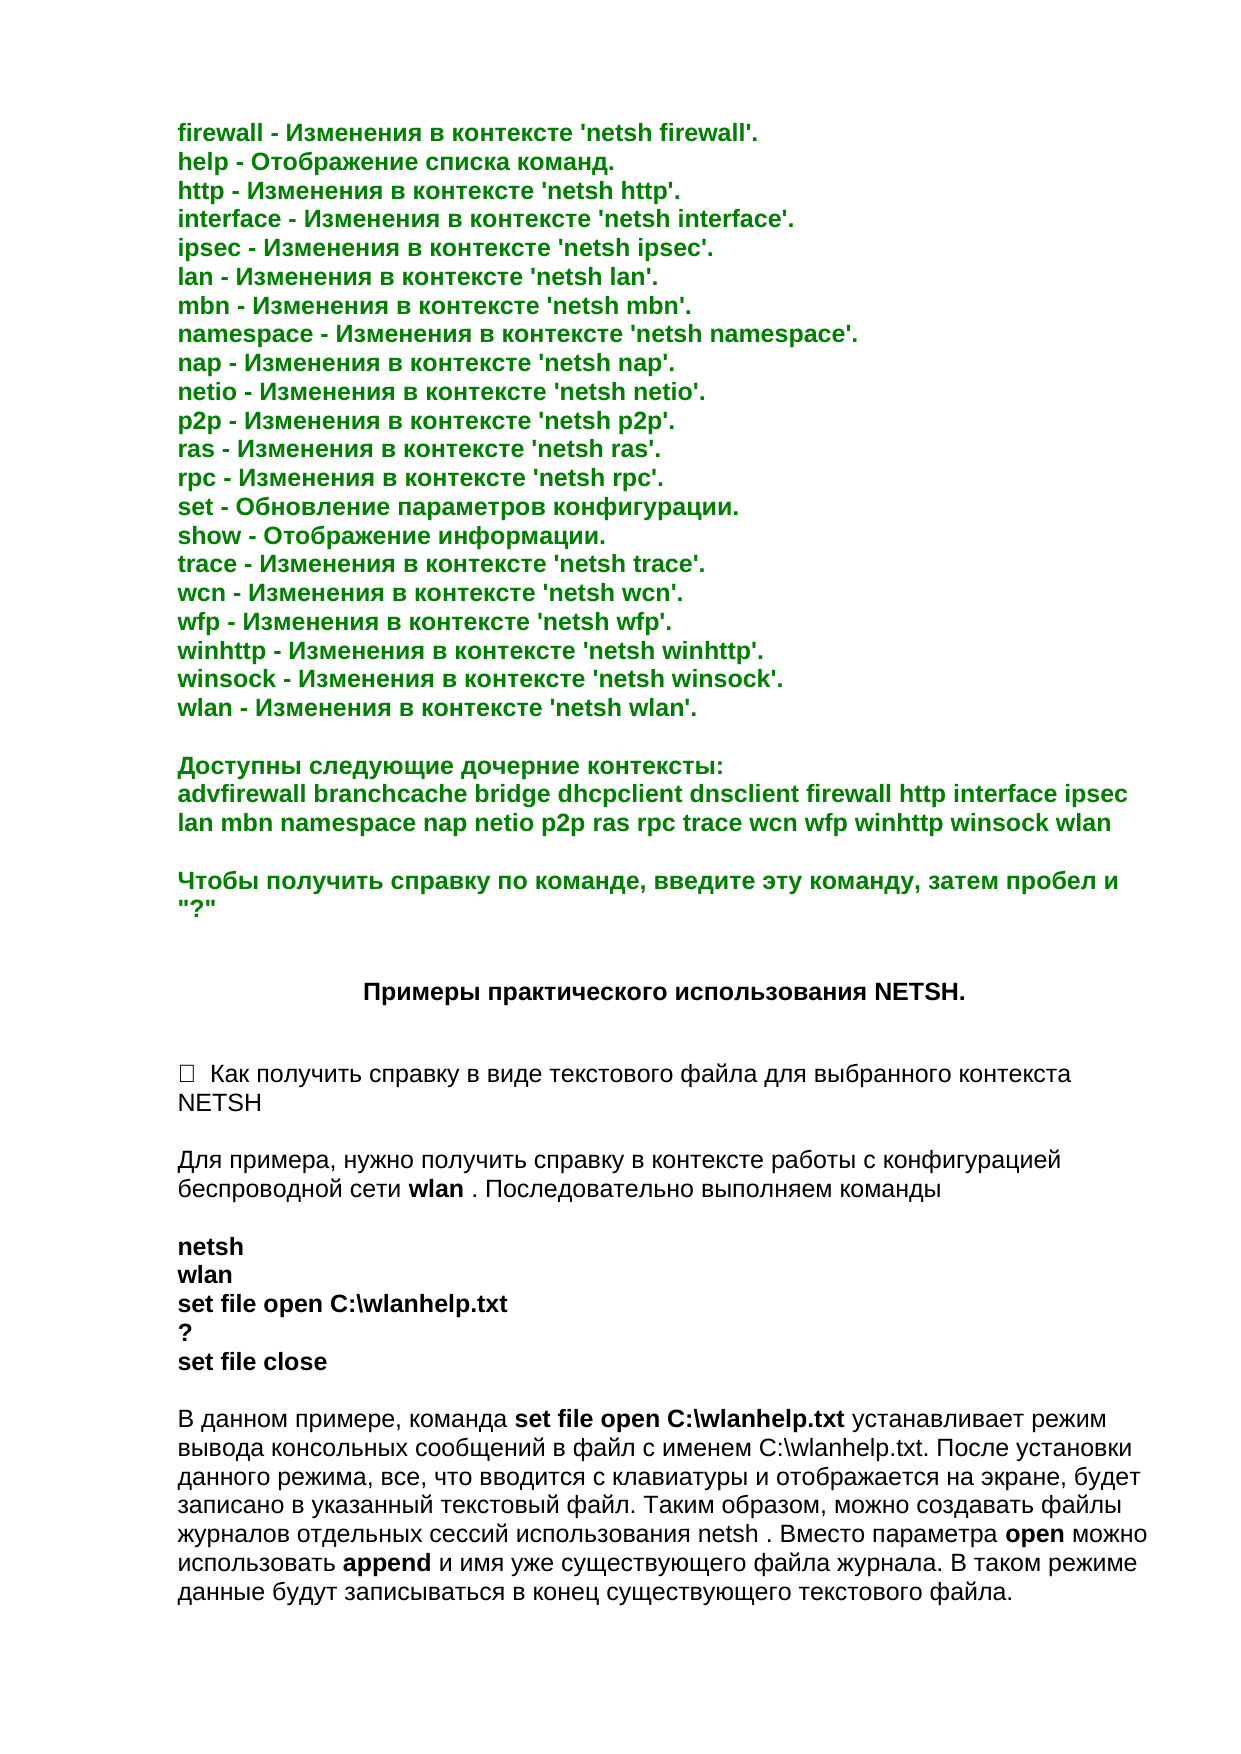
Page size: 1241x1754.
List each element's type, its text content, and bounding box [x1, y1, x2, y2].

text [177, 118, 1152, 952]
text Примеры практического использования NETSH. [177, 977, 1152, 1005]
text  Как получить справку в виде текстового файла для выбранного контекста NETSH Для примера, нужно получить справку в контексте работы с конфигурацией беспроводной сети wlan . Последовательно выполняем команды netsh wlan set file open C:\wlanhelp.txt ? set file close В данном примере, команда set file open C:\wlanhelp.txt устанавливает режим вывода консольных сообщений в файл с именем C:\wlanhelp.txt. После установки данного режима, все, что вводится с клавиатуры и отображается на экране, будет записано в указанный текстовый файл. Таким образом, можно создавать файлы журналов отдельных сессий использования netsh . Вместо параметра open можно использовать append и имя уже существующего файла журнала. В таком режиме данные будут записываться в конец существующего текстового файла. [177, 1059, 1152, 1605]
